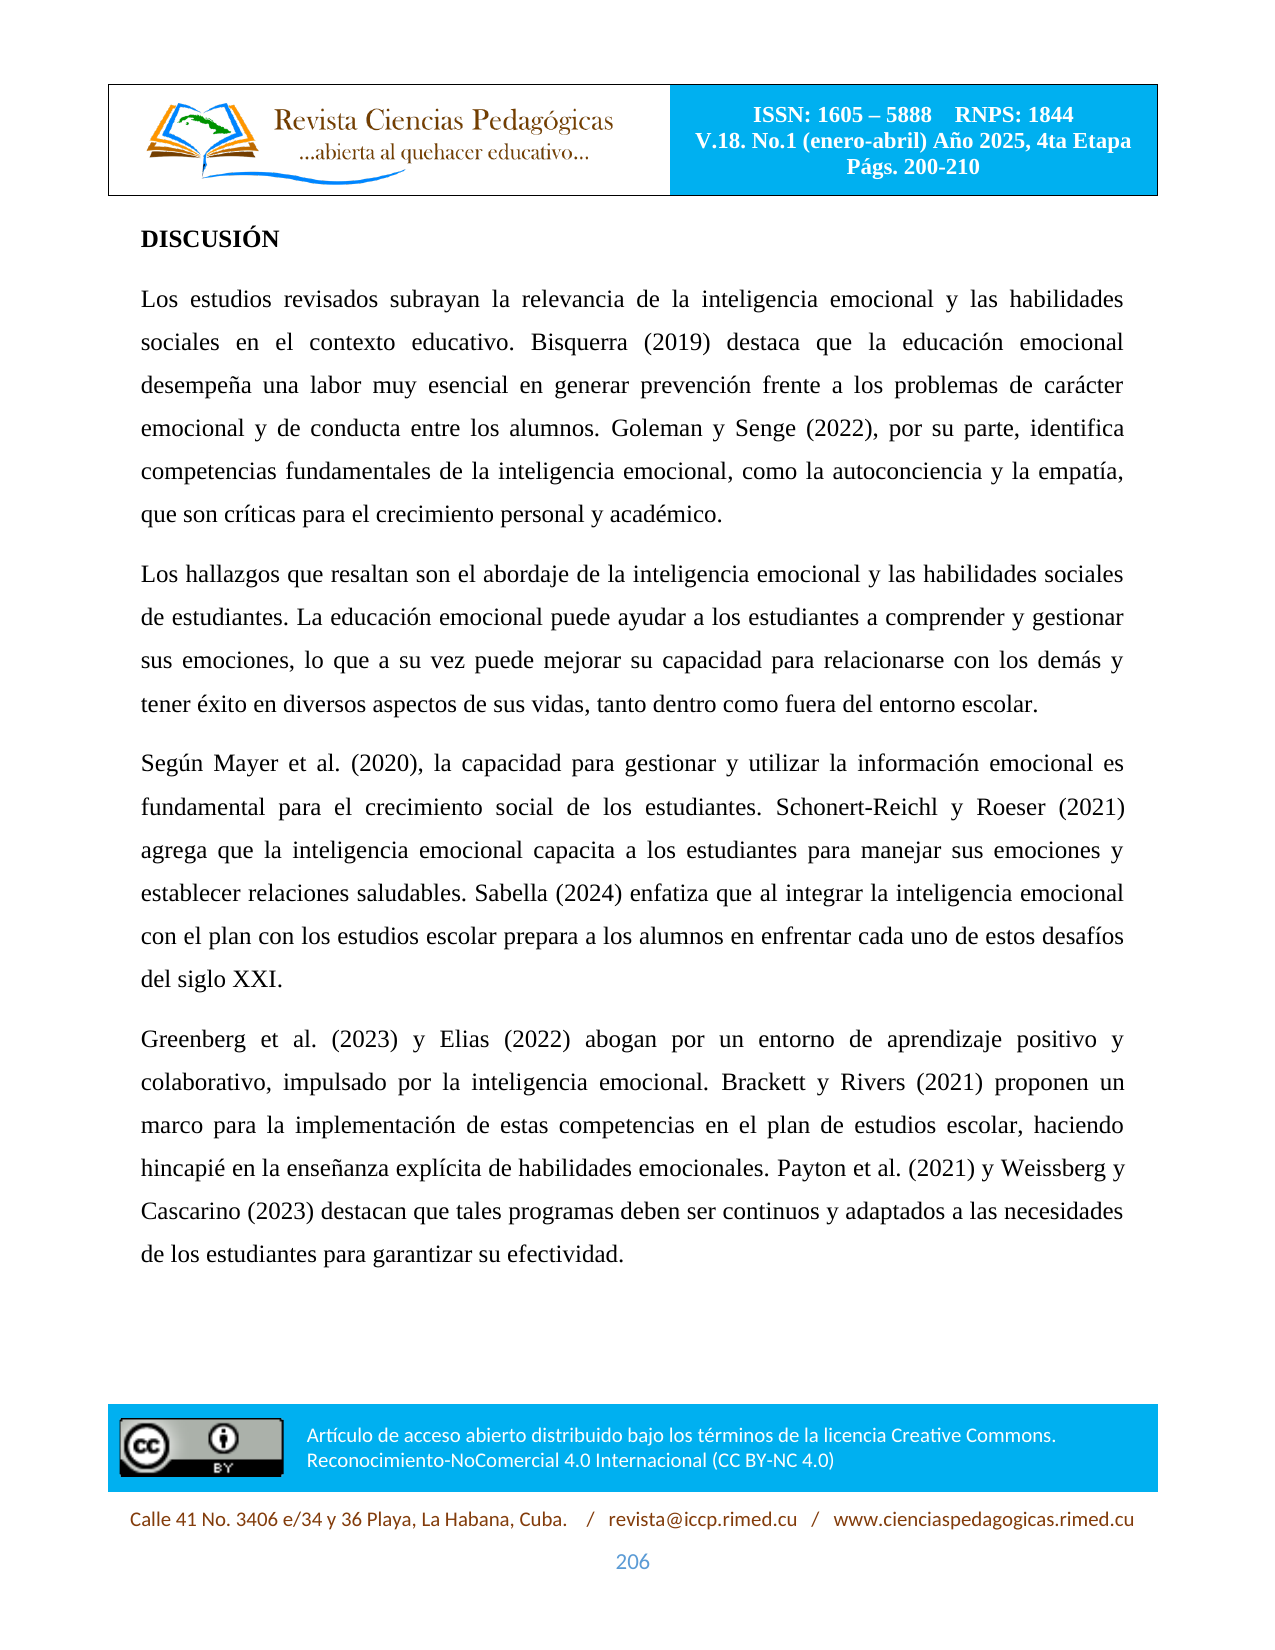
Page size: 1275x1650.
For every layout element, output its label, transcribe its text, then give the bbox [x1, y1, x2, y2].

picture [146, 92, 632, 188]
text DISCUSIÓN [141, 224, 1125, 253]
picture [121, 1419, 282, 1476]
text Según Mayer et al. (2020), la capacidad para gestionar y utilizar la información emocional es fundamental para el crecimiento social de los estudiantes. Schonert-Reichl y Roeser (2021) agrega que la inteligencia emocional capacita a los estudiantes para manejar sus emociones y establecer relaciones saludables. Sabella (2024) enfatiza que al integrar la inteligencia emocional con el plan con los estudios escolar prepara a los alumnos en enfrentar cada uno de estos desafíos del siglo XXI. [141, 748, 1125, 993]
text Los estudios revisados subrayan la relevancia de la inteligencia emocional y las habilidades sociales en el contexto educativo. Bisquerra (2019) destaca que la educación emocional desempeña una labor muy esencial en generar prevención frente a los problemas de carácter emocional y de conducta entre los alumnos. Goleman y Senge (2022), por su parte, identifica competencias fundamentales de la inteligencia emocional, como la autoconciencia y la empatía, que son críticas para el crecimiento personal y académico. [141, 284, 1125, 528]
text Los hallazgos que resaltan son el abordaje de la inteligencia emocional y las habilidades sociales de estudiantes. La educación emocional puede ayudar a los estudiantes a comprender y gestionar sus emociones, lo que a su vez puede mejorar su capacidad para relacionarse con los demás y tener éxito en diversos aspectos de sus vidas, tanto dentro como fuera del entorno escolar. [141, 559, 1125, 717]
text Greenberg et al. (2023) y Elias (2022) abogan por un entorno de aprendizaje positivo y colaborativo, impulsado por la inteligencia emocional. Brackett y Rivers (2021) proponen un marco para la implementación de estas competencias en el plan de estudios escolar, haciendo hincapié en la enseñanza explícita de habilidades emocionales. Payton et al. (2021) y Weissberg y Cascarino (2023) destacan que tales programas deben ser continuos y adaptados a las necesidades de los estudiantes para garantizar su efectividad. [141, 1024, 1125, 1268]
